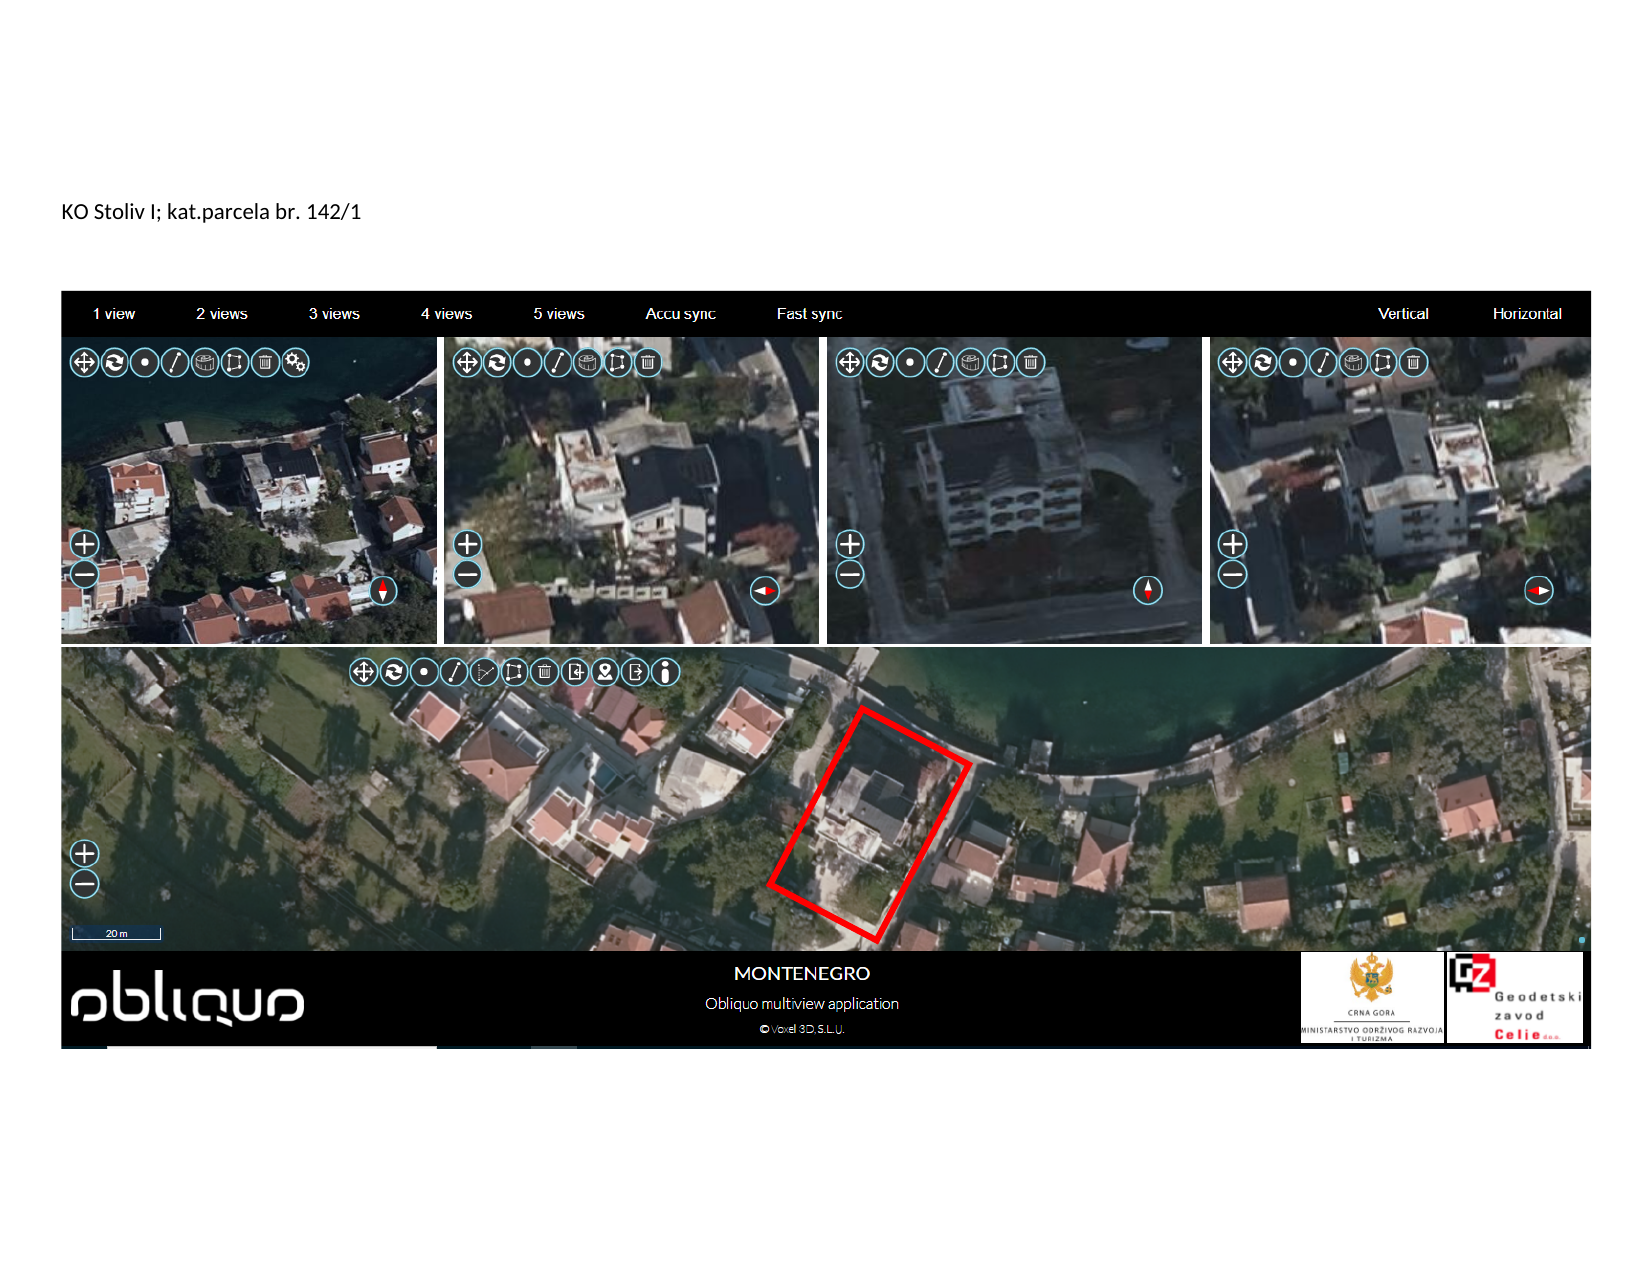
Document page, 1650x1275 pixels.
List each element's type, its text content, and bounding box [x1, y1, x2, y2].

picture [61, 290, 1592, 1049]
text KO Stoliv I; kat.parcela br. 142/1 [61, 197, 1500, 225]
